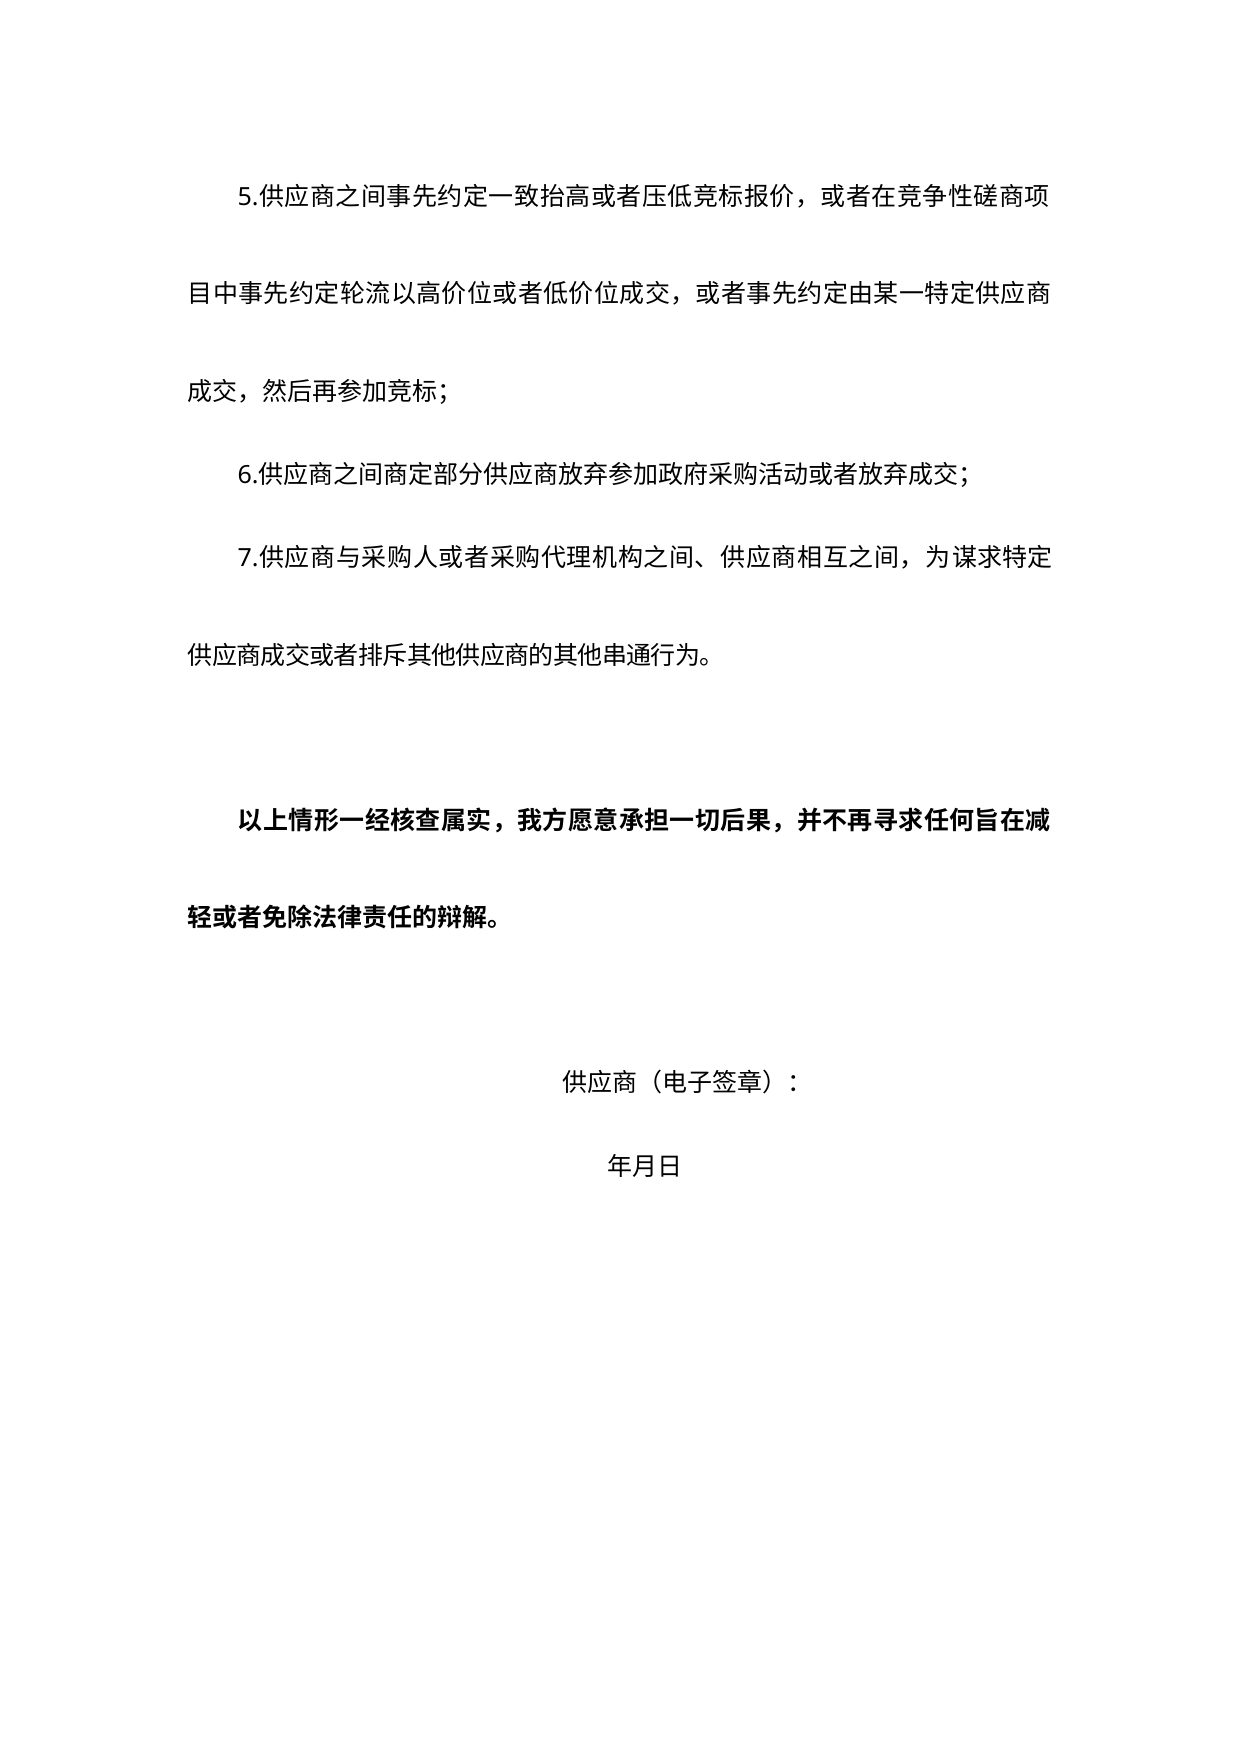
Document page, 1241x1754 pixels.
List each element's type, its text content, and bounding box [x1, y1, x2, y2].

text 以上情形一经核查属实，我方愿意承担一切后果，并不再寻求任何旨在减轻或者免除法律责任的辩解。 [187, 786, 1053, 948]
text 供应商（电子签章）： [187, 1048, 1053, 1113]
text 年月日 [187, 1132, 1053, 1197]
text 7.供应商与采购人或者采购代理机构之间、供应商相互之间，为谋求特定供应商成交或者排斥其他供应商的其他串通行为。 [187, 523, 1053, 686]
text 5.供应商之间事先约定一致抬高或者压低竞标报价，或者在竞争性磋商项目中事先约定轮流以高价位或者低价位成交，或者事先约定由某一特定供应商成交，然后再参加竞标； [187, 162, 1053, 422]
text 6.供应商之间商定部分供应商放弃参加政府采购活动或者放弃成交； [187, 440, 1053, 505]
